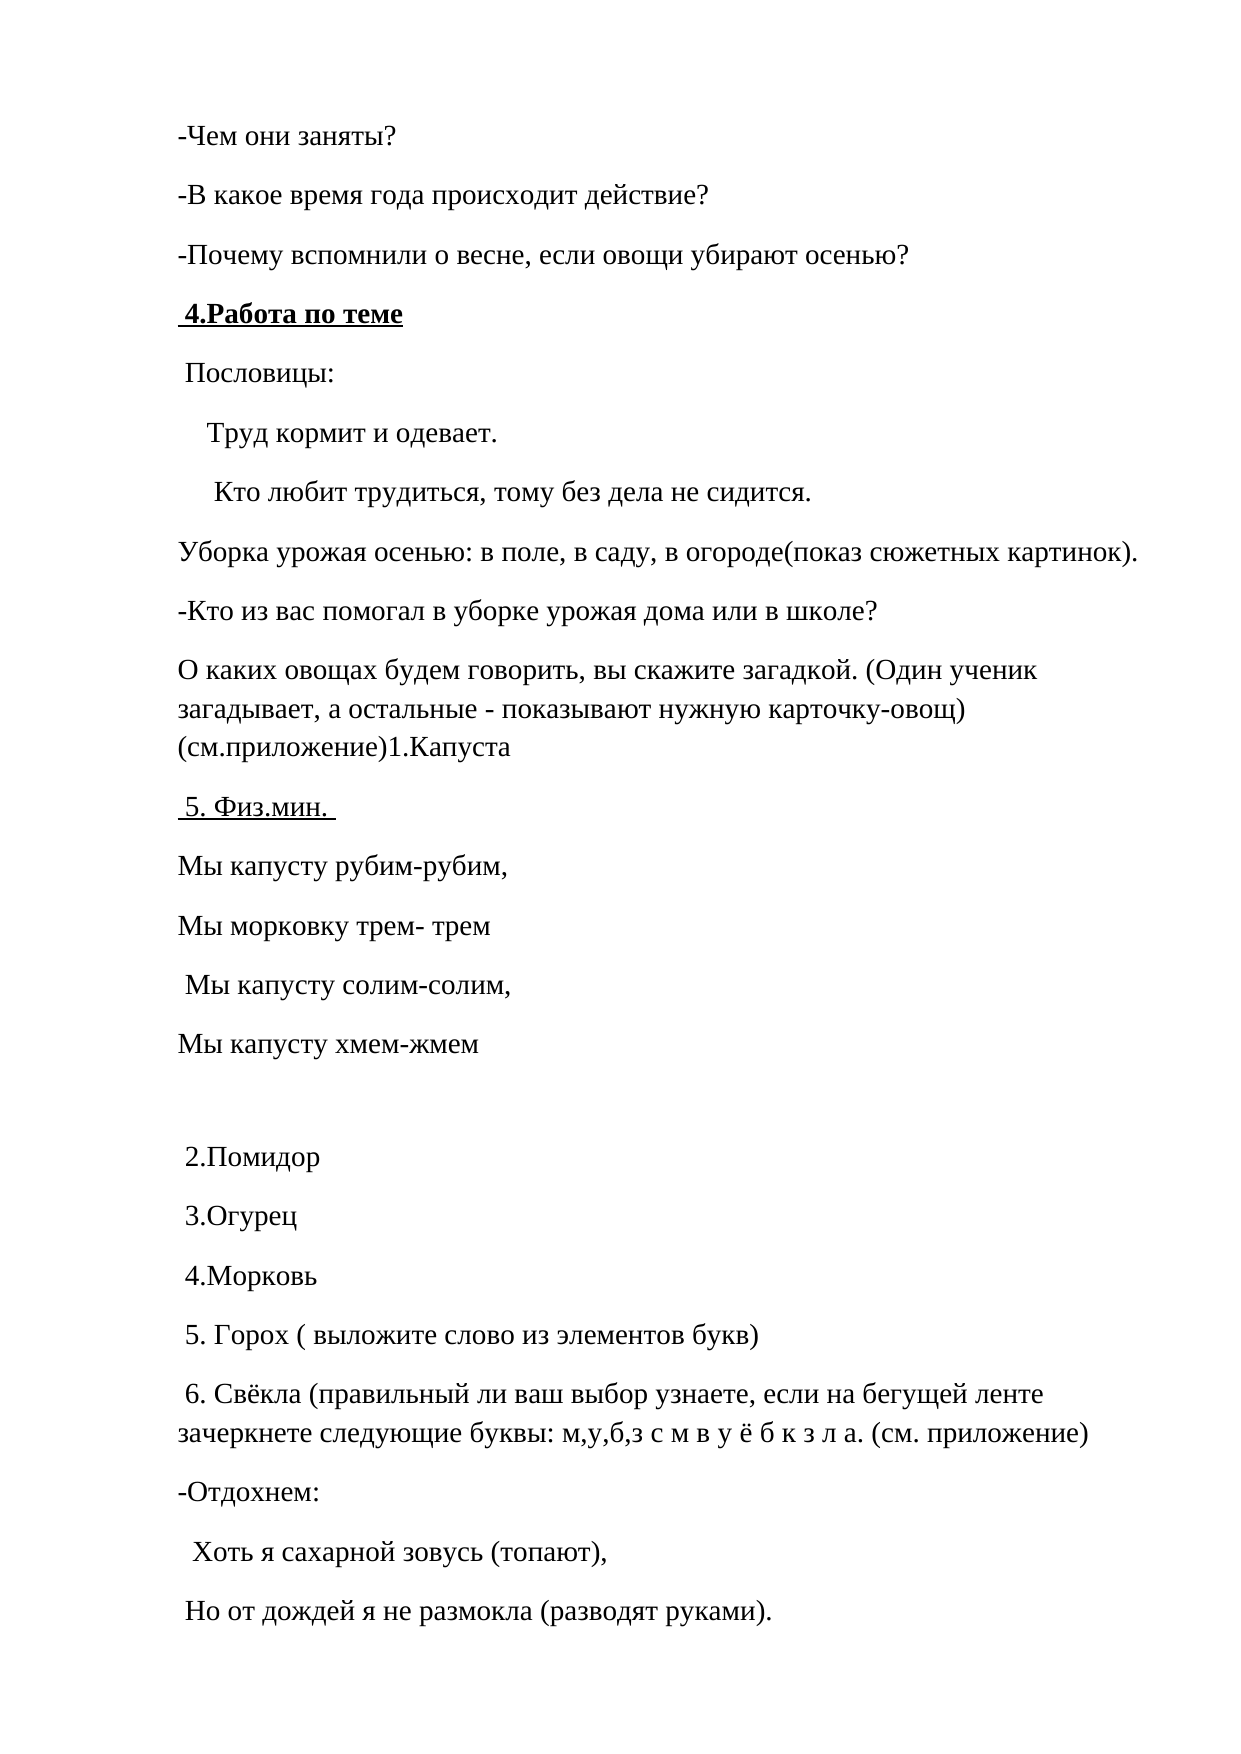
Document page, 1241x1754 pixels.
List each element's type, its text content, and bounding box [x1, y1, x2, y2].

text -Отдохнем: [177, 1474, 1152, 1508]
text -Кто из вас помогал в уборке урожая дома или в школе? [177, 593, 1152, 627]
text 5. Физ.мин. [177, 789, 1152, 822]
text Уборка урожая осенью: в поле, в саду, в огороде(показ сюжетных картинок). [177, 534, 1152, 567]
text Хоть я сахарной зовусь (топают), [177, 1534, 1152, 1567]
text -В какое время года происходит действие? [177, 177, 1152, 211]
text Мы капусту рубим-рубим, [177, 848, 1152, 882]
text -Чем они заняты? [177, 118, 1152, 152]
text О каких овощах будем говорить, вы скажите загадкой. (Один ученик загадывает, а остальные - показывают нужную карточку-овощ) (см.приложение)1.Капуста [177, 652, 1152, 763]
text 4.Работа по теме [177, 296, 1152, 330]
text Пословицы: [177, 356, 1152, 389]
text Мы морковку трем- трем [177, 908, 1152, 941]
text Кто любит трудиться, тому без дела не сидится. [177, 474, 1152, 508]
text 2.Помидор [177, 1139, 1152, 1172]
text 3.Огурец [177, 1198, 1152, 1232]
text Труд кормит и одевает. [177, 415, 1152, 448]
text 4.Морковь [177, 1258, 1152, 1291]
text -Почему вспомнили о весне, если овощи убирают осенью? [177, 237, 1152, 270]
text Мы капусту солим-солим, [177, 967, 1152, 1001]
text 6. Свёкла (правильный ли ваш выбор узнаете, если на бегущей ленте зачеркнете следующие буквы: м,у,б,з с м в у ё б к з л а. (см. приложение) [177, 1376, 1152, 1448]
text Но от дождей я не размокла (разводят руками). [177, 1593, 1152, 1627]
text 5. Горох ( выложите слово из элементов букв) [177, 1317, 1152, 1351]
text Мы капусту хмем-жмем [177, 1026, 1152, 1060]
